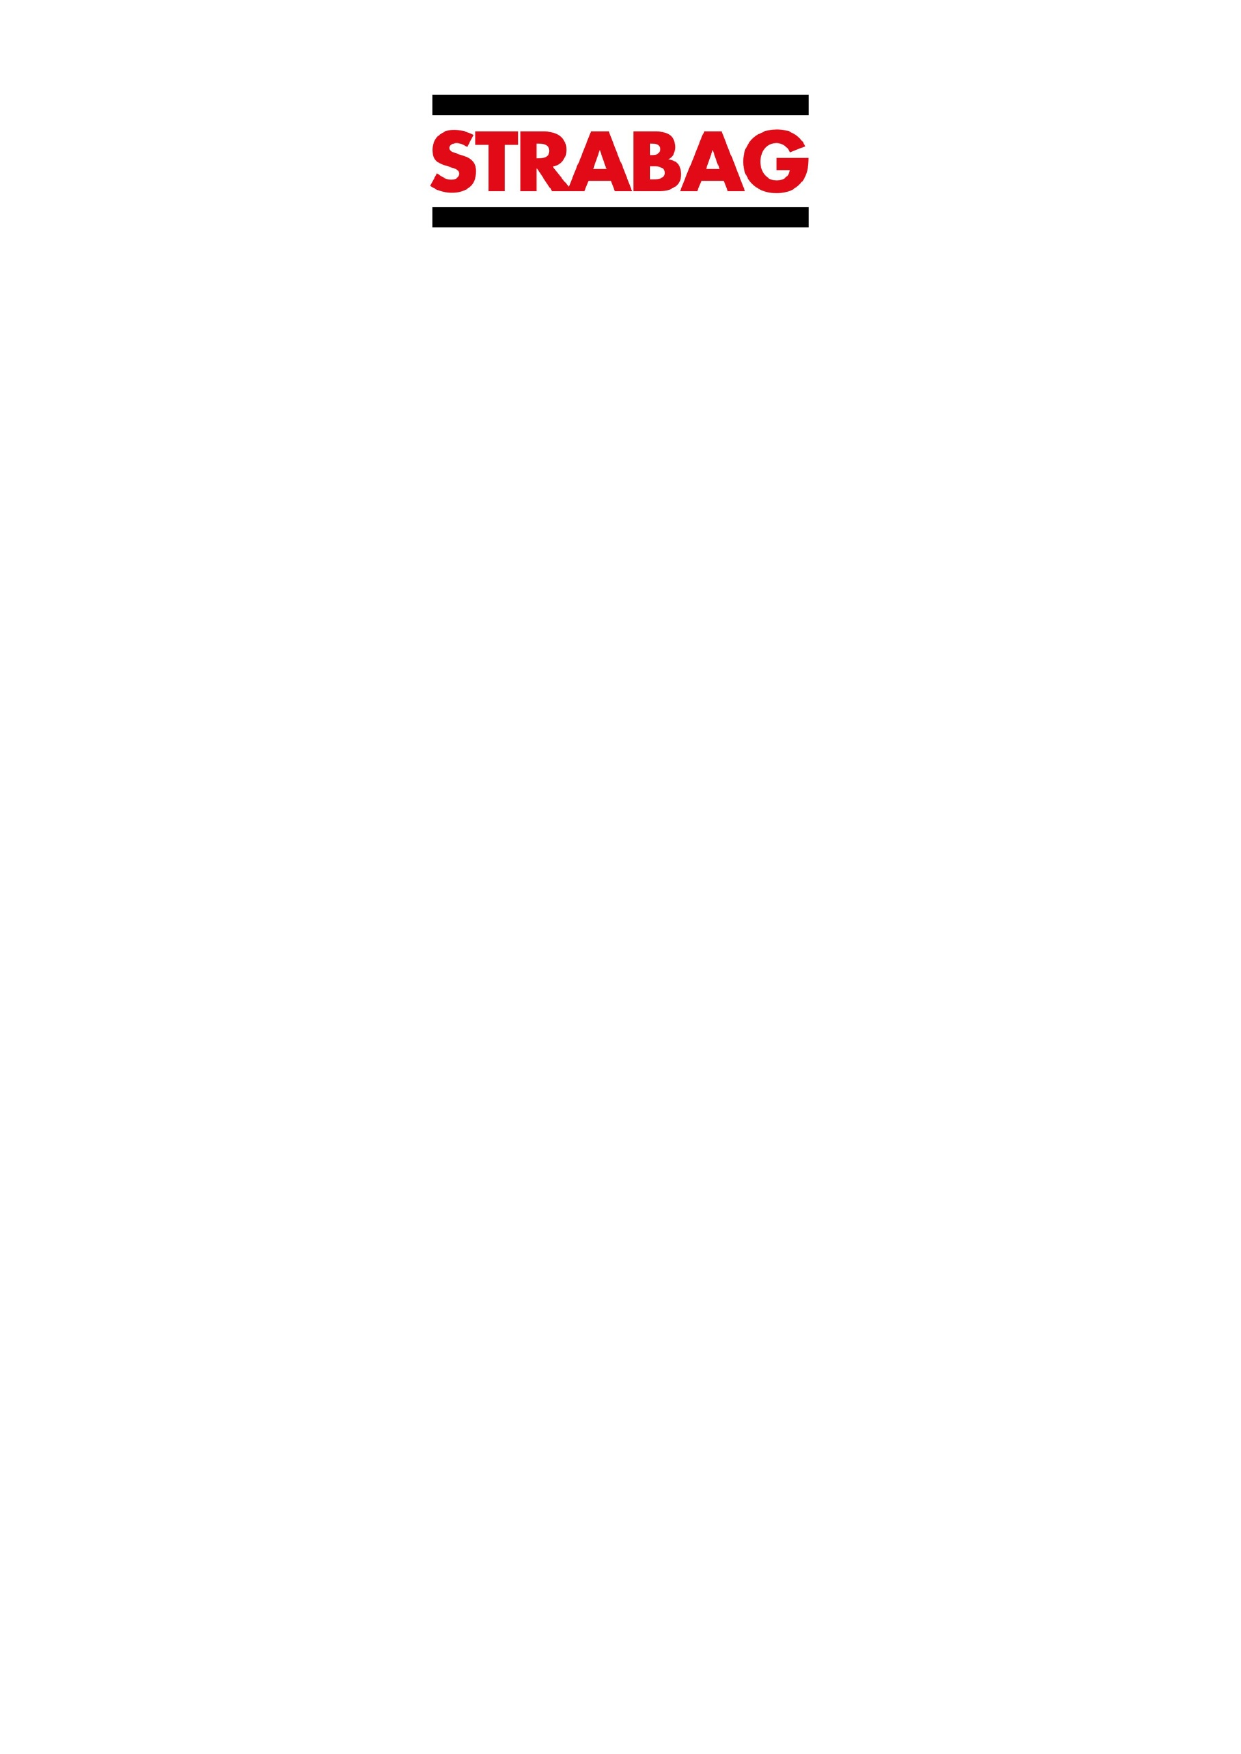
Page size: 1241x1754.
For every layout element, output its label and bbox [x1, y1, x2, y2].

picture [411, 75, 829, 247]
